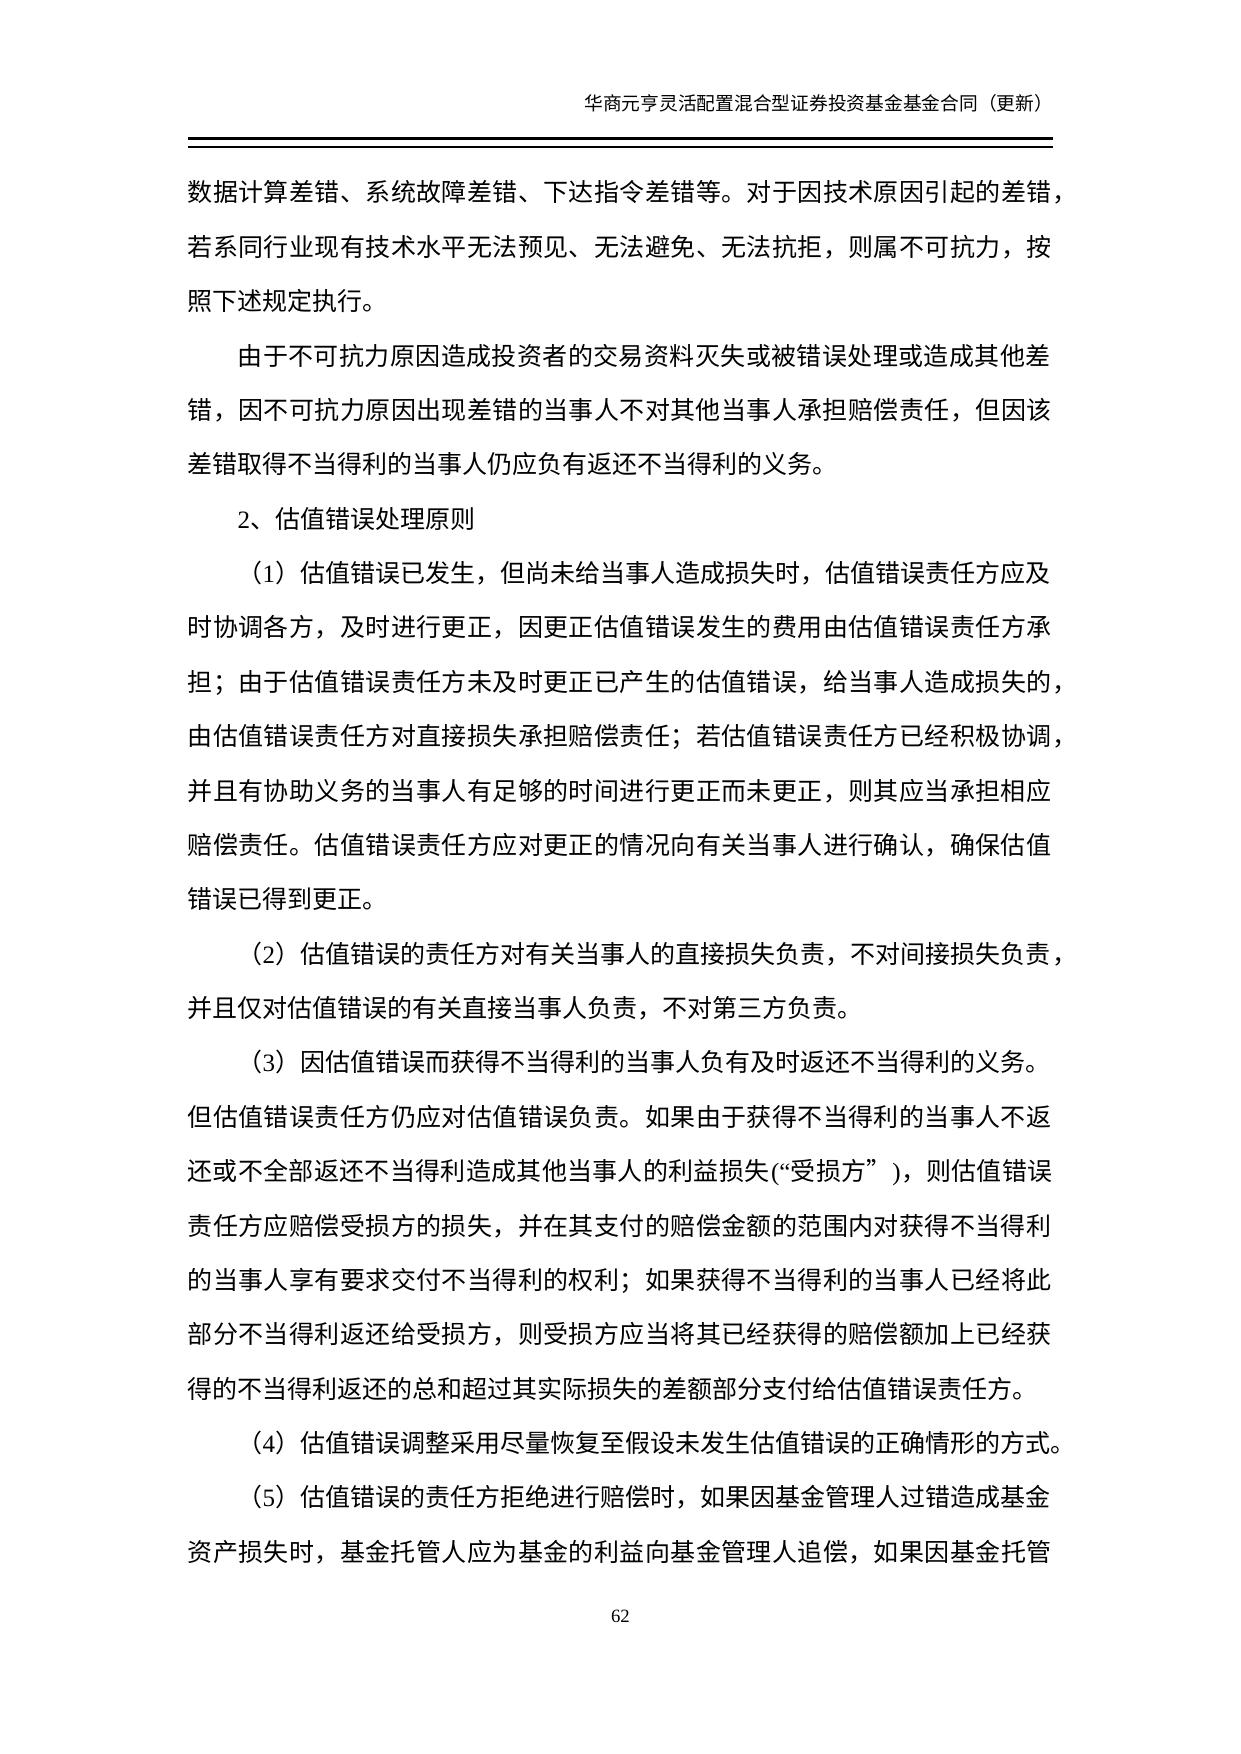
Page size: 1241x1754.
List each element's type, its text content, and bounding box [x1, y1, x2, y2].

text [187, 1478, 1053, 1568]
text （3）因估值错误而获得不当得利的当事人负有及时返还不当得利的义务。但估值错误责任方仍应对估值错误负责。如果由于获得不当得利的当事人不返还或不全部返还不当得利造成其他当事人的利益损失(“受损方”)，则估值错误责任方应赔偿受损方的损失，并在其支付的赔偿金额的范围内对获得不当得利的当事人享有要求交付不当得利的权利；如果获得不当得利的当事人已经将此部分不当得利返还给受损方，则受损方应当将其已经获得的赔偿额加上已经获得的不当得利返还的总和超过其实际损失的差额部分支付给估值错误责任方。 [187, 1043, 1053, 1405]
text （1）估值错误已发生，但尚未给当事人造成损失时，估值错误责任方应及时协调各方，及时进行更正，因更正估值错误发生的费用由估值错误责任方承担；由于估值错误责任方未及时更正已产生的估值错误，给当事人造成损失的，由估值错误责任方对直接损失承担赔偿责任；若估值错误责任方已经积极协调，并且有协助义务的当事人有足够的时间进行更正而未更正，则其应当承担相应赔偿责任。估值错误责任方应对更正的情况向有关当事人进行确认，确保估值错误已得到更正。 [187, 553, 1053, 916]
text （4）估值错误调整采用尽量恢复至假设未发生估值错误的正确情形的方式。 [187, 1423, 1053, 1460]
text （2）估值错误的责任方对有关当事人的直接损失负责，不对间接损失负责，并且仅对估值错误的有关直接当事人负责，不对第三方负责。 [187, 934, 1053, 1025]
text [187, 173, 1053, 318]
text 2、估值错误处理原则 [187, 499, 1053, 535]
text 由于不可抗力原因造成投资者的交易资料灭失或被错误处理或造成其他差错，因不可抗力原因出现差错的当事人不对其他当事人承担赔偿责任，但因该差错取得不当得利的当事人仍应负有返还不当得利的义务。 [187, 336, 1053, 481]
